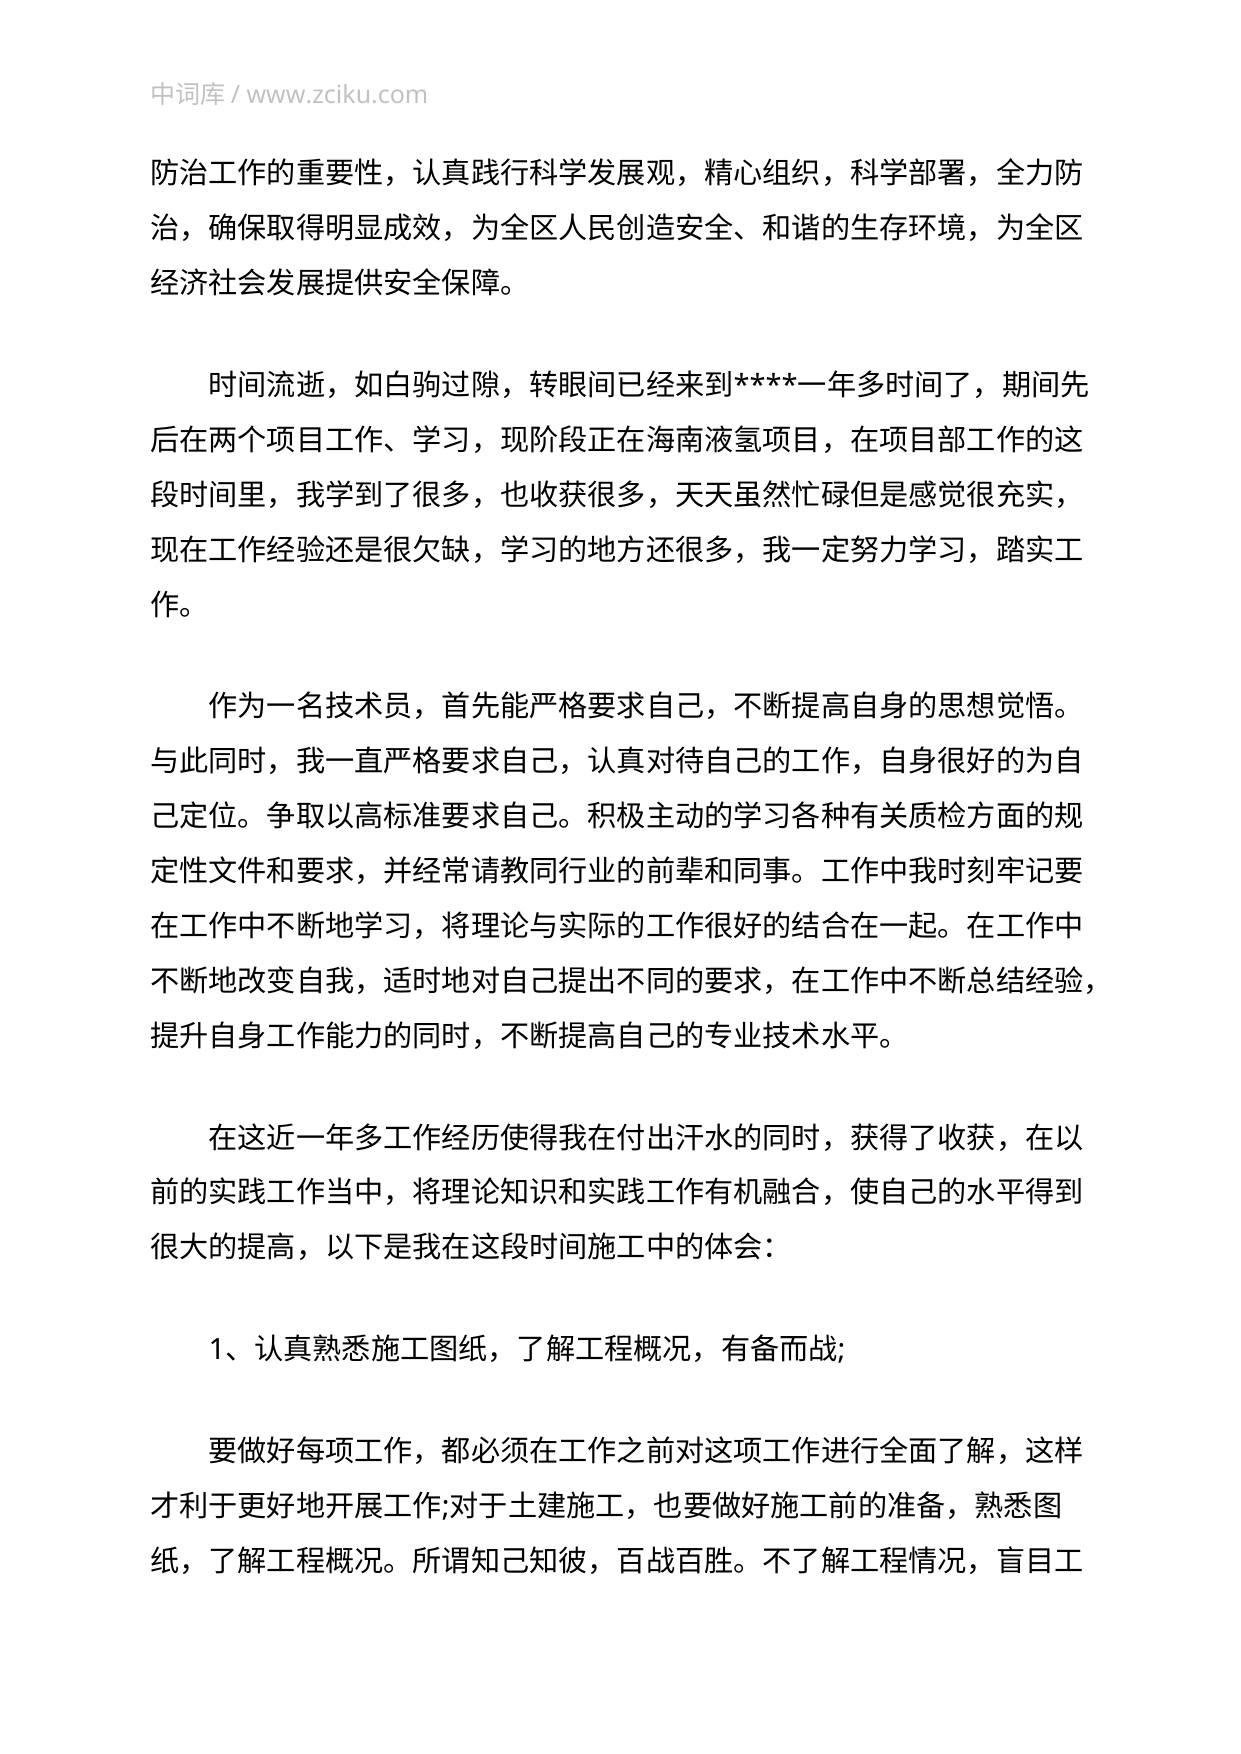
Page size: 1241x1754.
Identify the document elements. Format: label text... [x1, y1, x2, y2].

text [150, 1428, 1090, 1580]
text 时间流逝，如白驹过隙，转眼间已经来到****一年多时间了，期间先后在两个项目工作、学习，现阶段正在海南液氢项目，在项目部工作的这段时间里，我学到了很多，也收获很多，天天虽然忙碌但是感觉很充实，现在工作经验还是很欠缺，学习的地方还很多，我一定努力学习，踏实工作。 [150, 362, 1090, 623]
text 作为一名技术员，首先能严格要求自己，不断提高自身的思想觉悟。与此同时，我一直严格要求自己，认真对待自己的工作，自身很好的为自己定位。争取以高标准要求自己。积极主动的学习各种有关质检方面的规定性文件和要求，并经常请教同行业的前辈和同事。工作中我时刻牢记要在工作中不断地学习，将理论与实际的工作很好的结合在一起。在工作中不断地改变自我，适时地对自己提出不同的要求，在工作中不断总结经验，提升自身工作能力的同时，不断提高自己的专业技术水平。 [150, 683, 1090, 1055]
text 1、认真熟悉施工图纸，了解工程概况，有备而战; [150, 1326, 1090, 1368]
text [150, 150, 1090, 302]
text 在这近一年多工作经历使得我在付出汗水的同时，获得了收获，在以前的实践工作当中，将理论知识和实践工作有机融合，使自己的水平得到很大的提高，以下是我在这段时间施工中的体会： [150, 1114, 1090, 1266]
